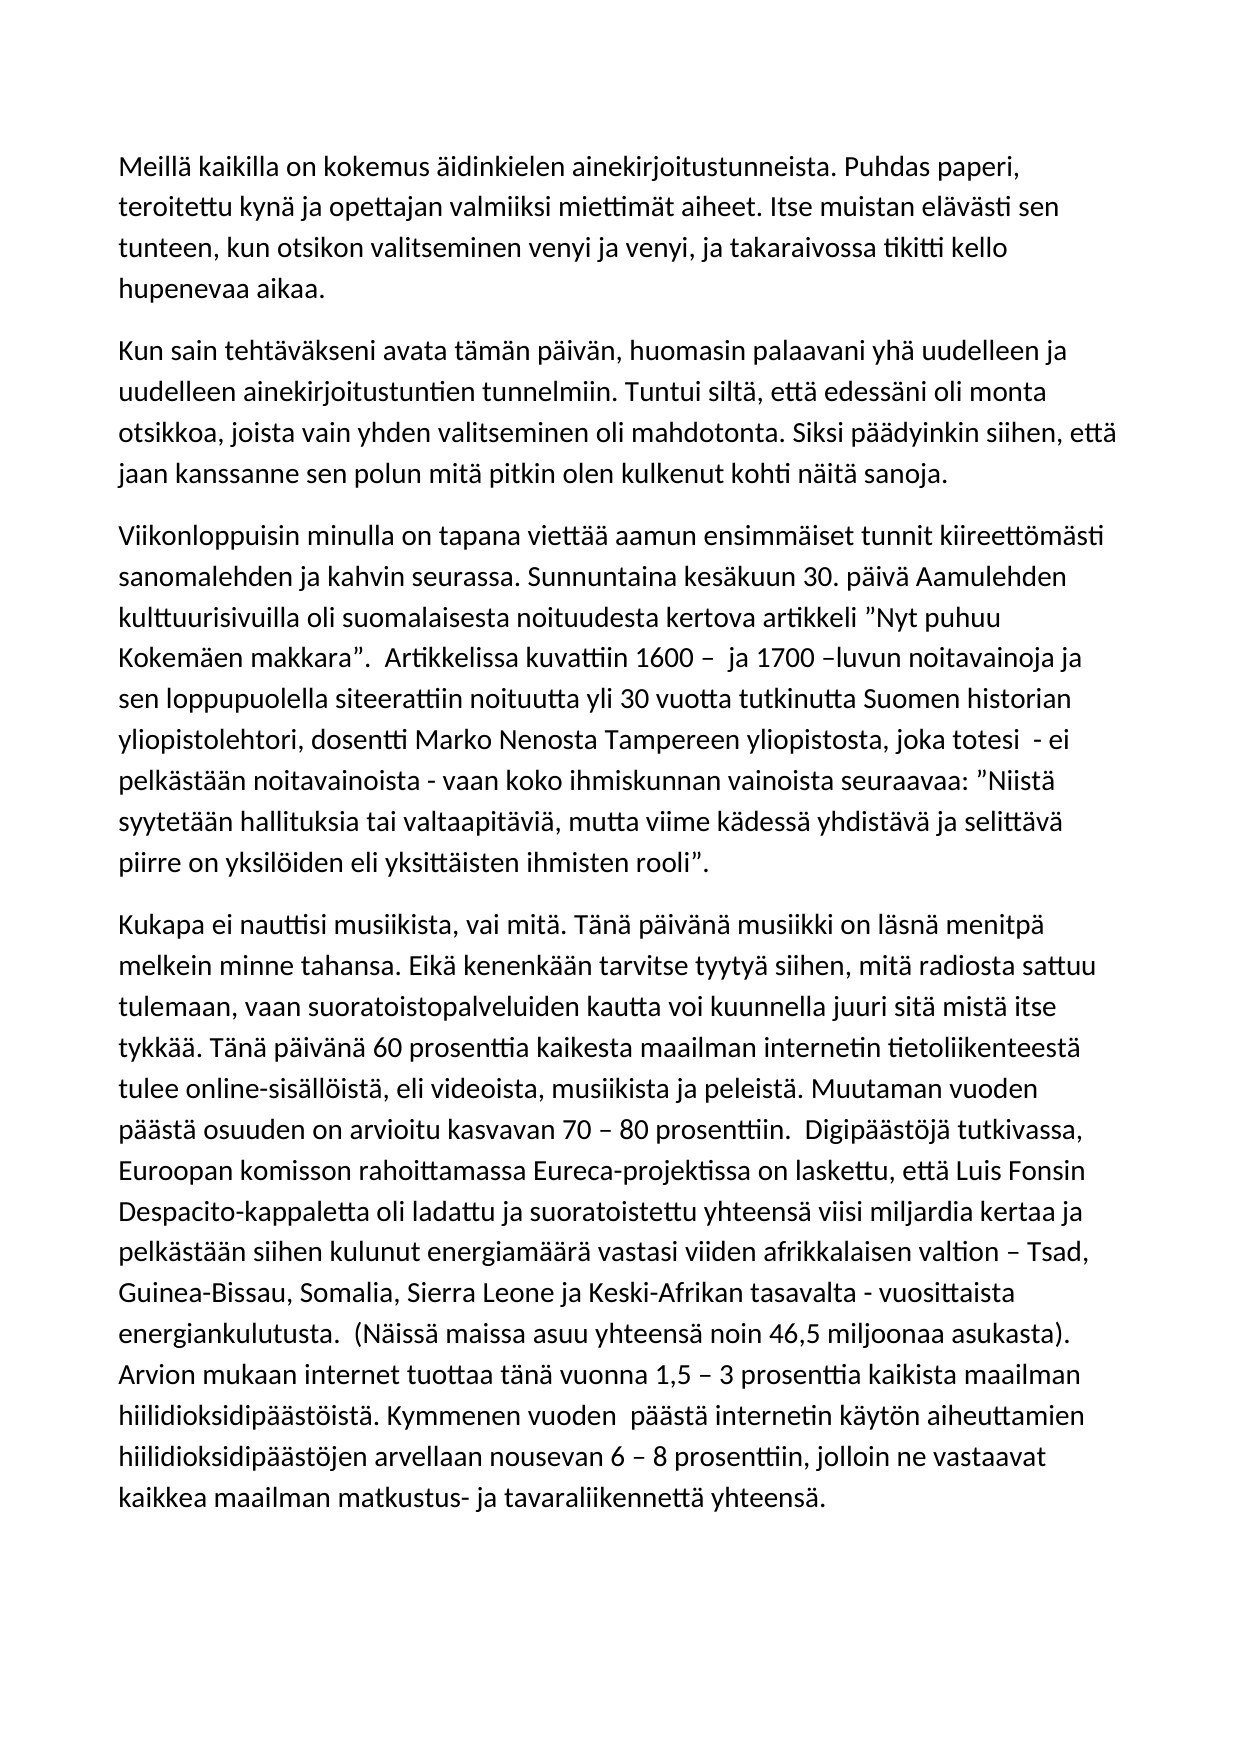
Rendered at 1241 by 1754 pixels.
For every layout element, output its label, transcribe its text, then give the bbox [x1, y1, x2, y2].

text Viikonloppuisin minulla on tapana viettää aamun ensimmäiset tunnit kiireettömästi sanomalehden ja kahvin seurassa. Sunnuntaina kesäkuun 30. päivä Aamulehden kulttuurisivuilla oli suomalaisesta noituudesta kertova artikkeli ”Nyt puhuu Kokemäen makkara”. Artikkelissa kuvattiin 1600 – ja 1700 –luvun noitavainoja ja sen loppupuolella siteerattiin noituutta yli 30 vuotta tutkinutta Suomen historian yliopistolehtori, dosentti Marko Nenosta Tampereen yliopistosta, joka totesi - ei pelkästään noitavainoista - vaan koko ihmiskunnan vainoista seuraavaa: ”Niistä syytetään hallituksia tai valtaapitäviä, mutta viime kädessä yhdistävä ja selittävä piirre on yksilöiden eli yksittäisten ihmisten rooli”. [118, 517, 1122, 880]
text Kun sain tehtäväkseni avata tämän päivän, huomasin palaavani yhä uudelleen ja uudelleen ainekirjoitustuntien tunnelmiin. Tuntui siltä, että edessäni oli monta otsikkoa, joista vain yhden valitseminen oli mahdotonta. Siksi päädyinkin siihen, että jaan kanssanne sen polun mitä pitkin olen kulkenut kohti näitä sanoja. [118, 332, 1122, 491]
text Meillä kaikilla on kokemus äidinkielen ainekirjoitustunneista. Puhdas paperi, teroitettu kynä ja opettajan valmiiksi miettimät aiheet. Itse muistan elävästi sen tunteen, kun otsikon valitseminen venyi ja venyi, ja takaraivossa tikitti kello hupenevaa aikaa. [118, 148, 1122, 306]
text Kukapa ei nauttisi musiikista, vai mitä. Tänä päivänä musiikki on läsnä menitpä melkein minne tahansa. Eikä kenenkään tarvitse tyytyä siihen, mitä radiosta sattuu tulemaan, vaan suoratoistopalveluiden kautta voi kuunnella juuri sitä mistä itse tykkää. Tänä päivänä 60 prosenttia kaikesta maailman internetin tietoliikenteestä tulee online-sisällöistä, eli videoista, musiikista ja peleistä. Muutaman vuoden päästä osuuden on arvioitu kasvavan 70 – 80 prosenttiin. Digipäästöjä tutkivassa, Euroopan komisson rahoittamassa Eureca-projektissa on laskettu, että Luis Fonsin Despacito-kappaletta oli ladattu ja suoratoistettu yhteensä viisi miljardia kertaa ja pelkästään siihen kulunut energiamäärä vastasi viiden afrikkalaisen valtion – Tsad, Guinea-Bissau, Somalia, Sierra Leone ja Keski-Afrikan tasavalta - vuosittaista energiankulutusta. (Näissä maissa asuu yhteensä noin 46,5 miljoonaa asukasta). Arvion mukaan internet tuottaa tänä vuonna 1,5 – 3 prosenttia kaikista maailman hiilidioksidipäästöistä. Kymmenen vuoden päästä internetin käytön aiheuttamien hiilidioksidipäästöjen arvellaan nousevan 6 – 8 prosenttiin, jolloin ne vastaavat kaikkea maailman matkustus- ja tavaraliikennettä yhteensä. [118, 906, 1122, 1515]
